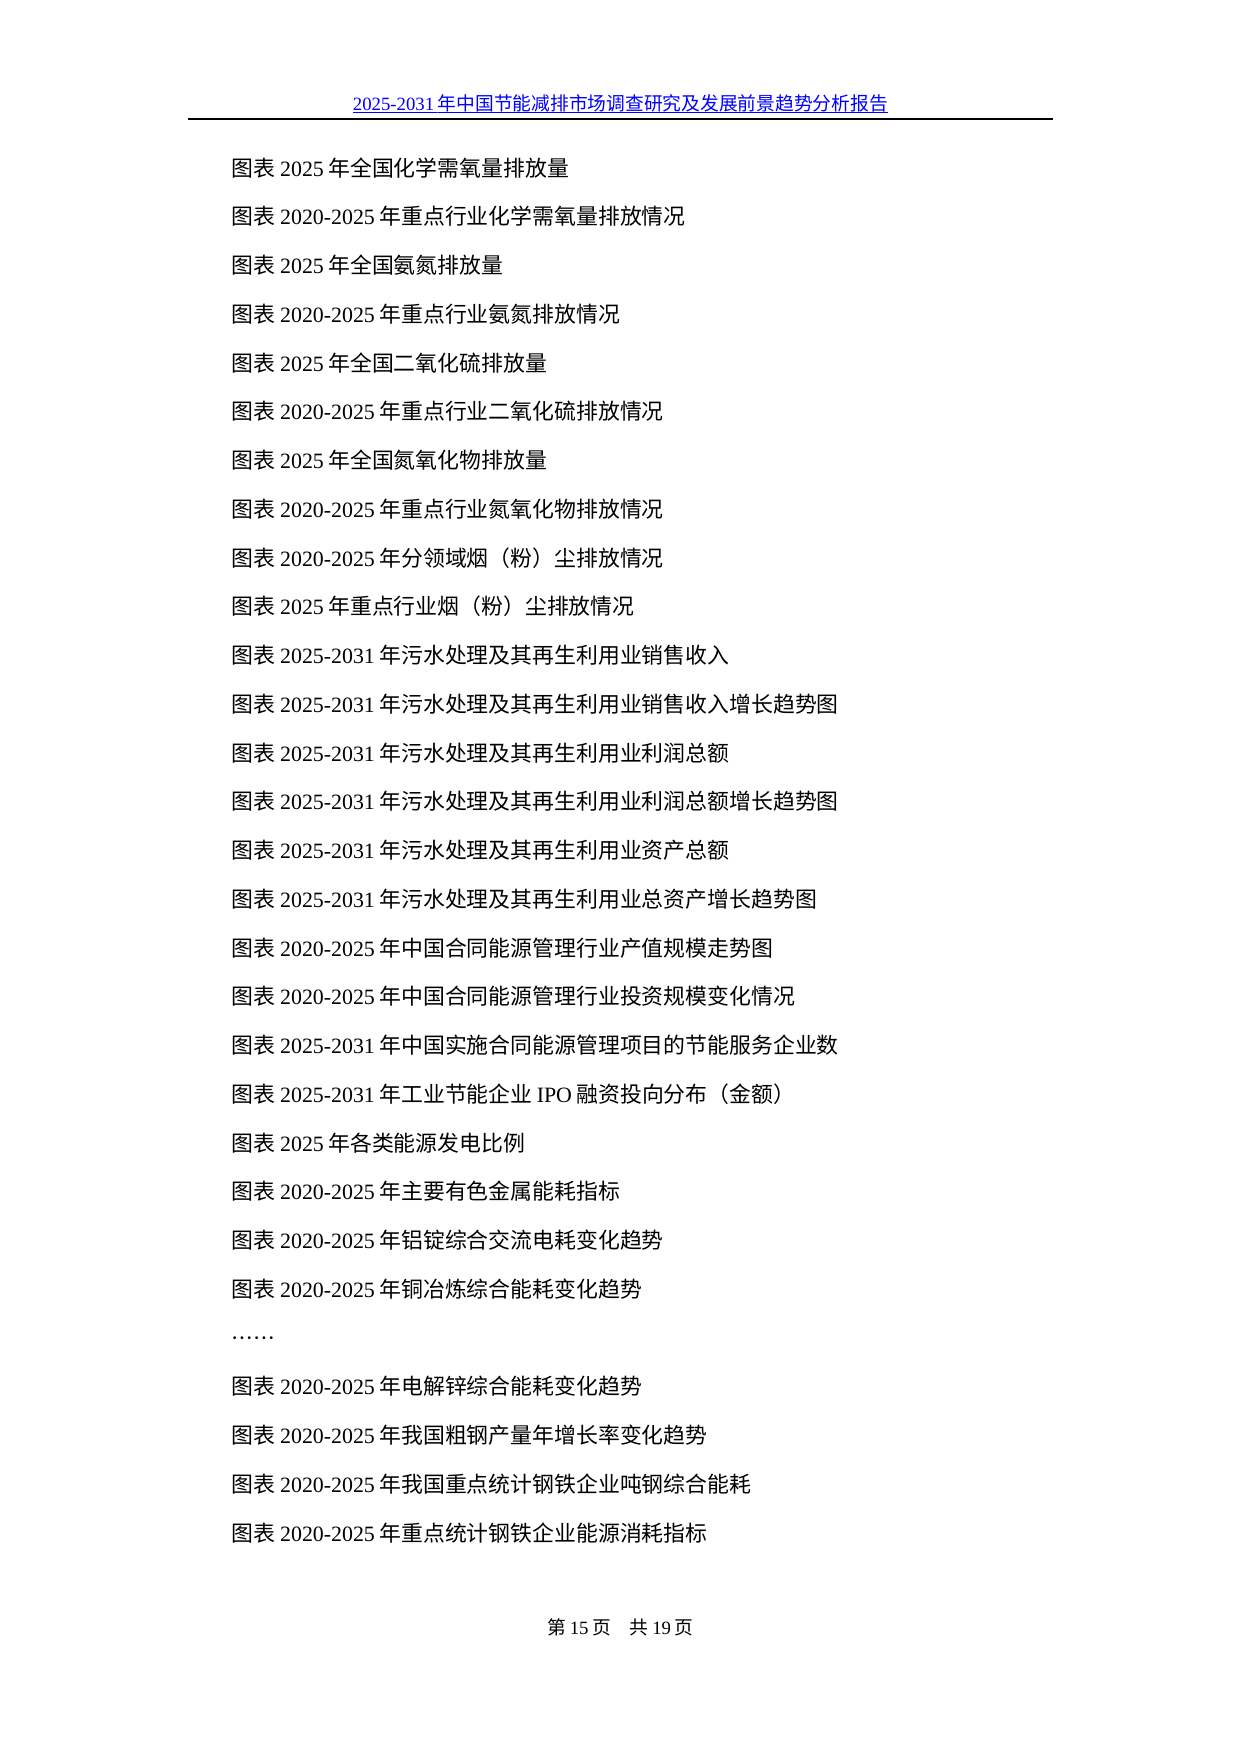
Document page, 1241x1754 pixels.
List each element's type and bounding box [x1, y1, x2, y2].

text [187, 150, 1053, 1548]
